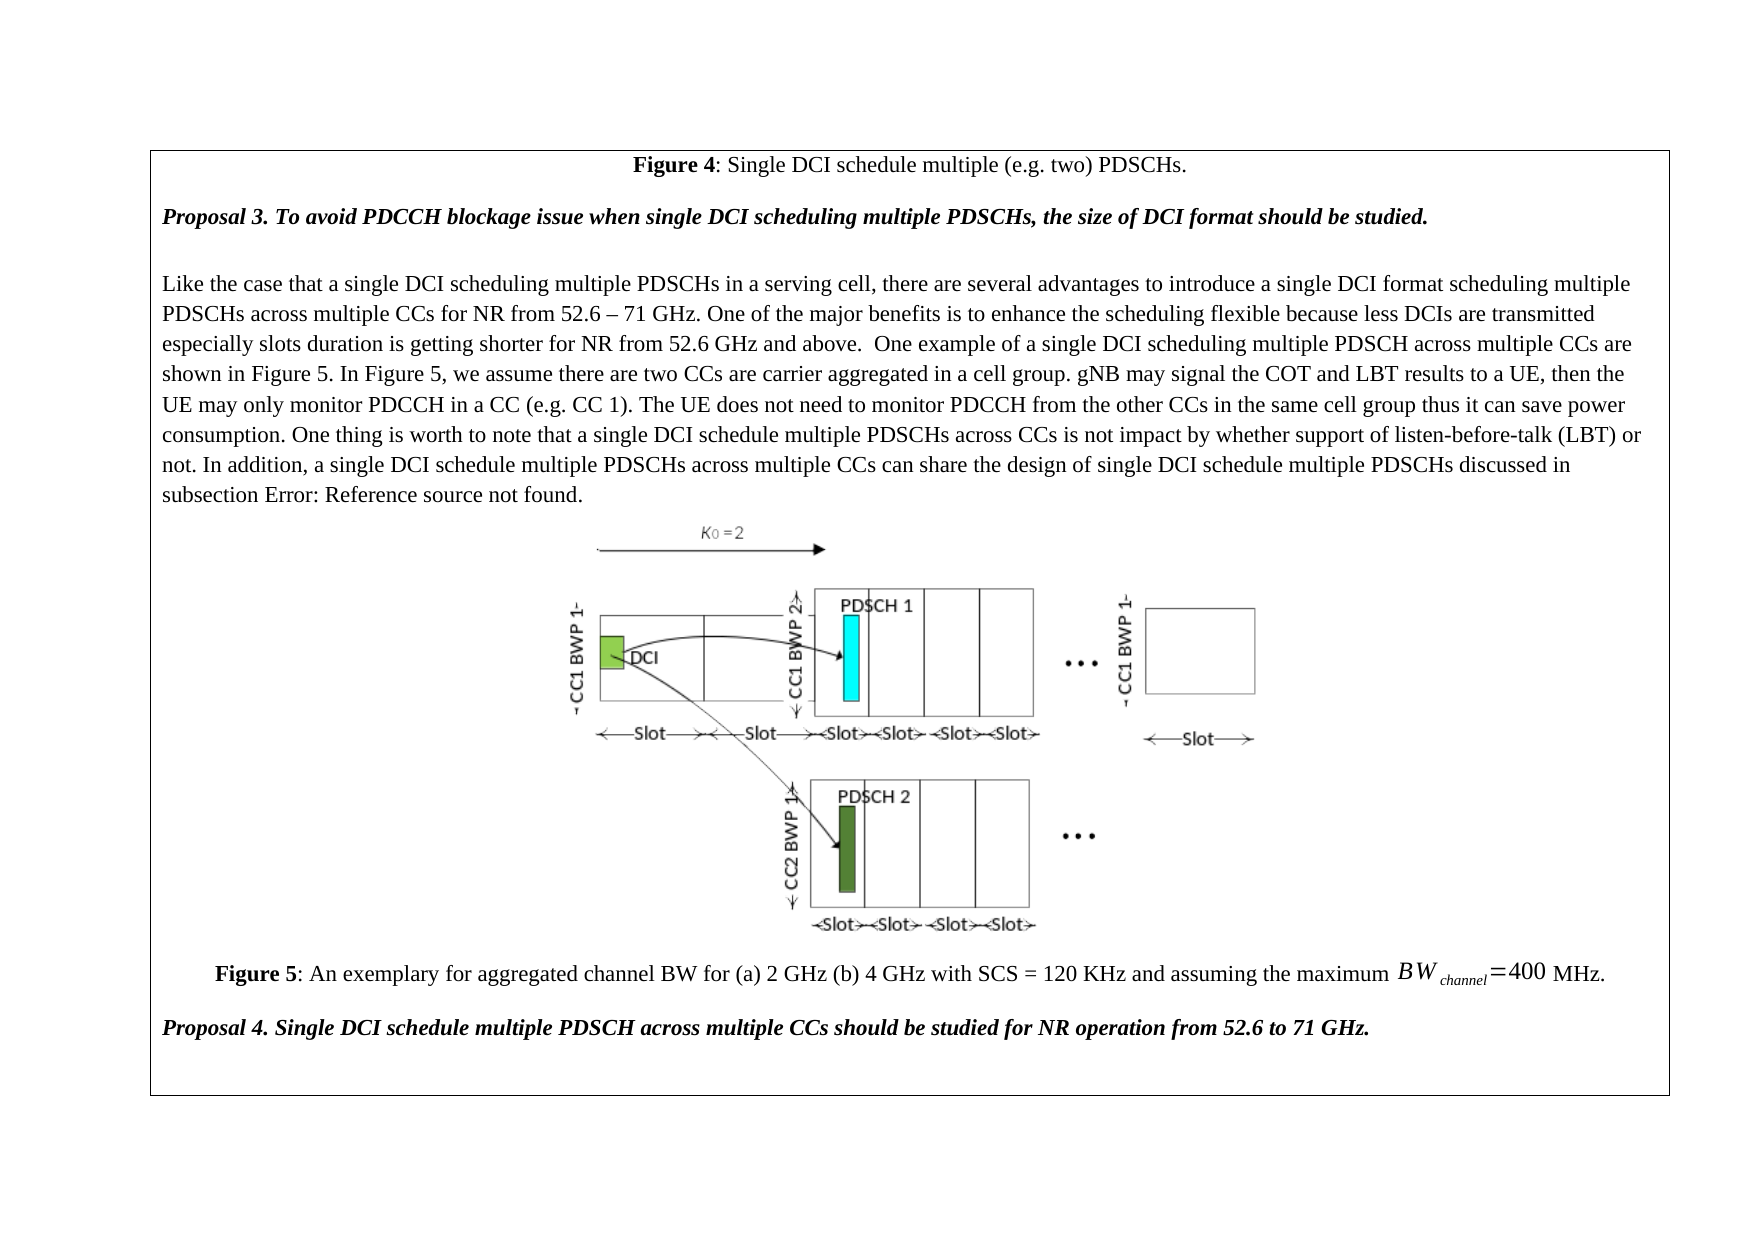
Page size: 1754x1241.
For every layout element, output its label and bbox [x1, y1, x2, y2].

table_header [151, 151, 1669, 1095]
